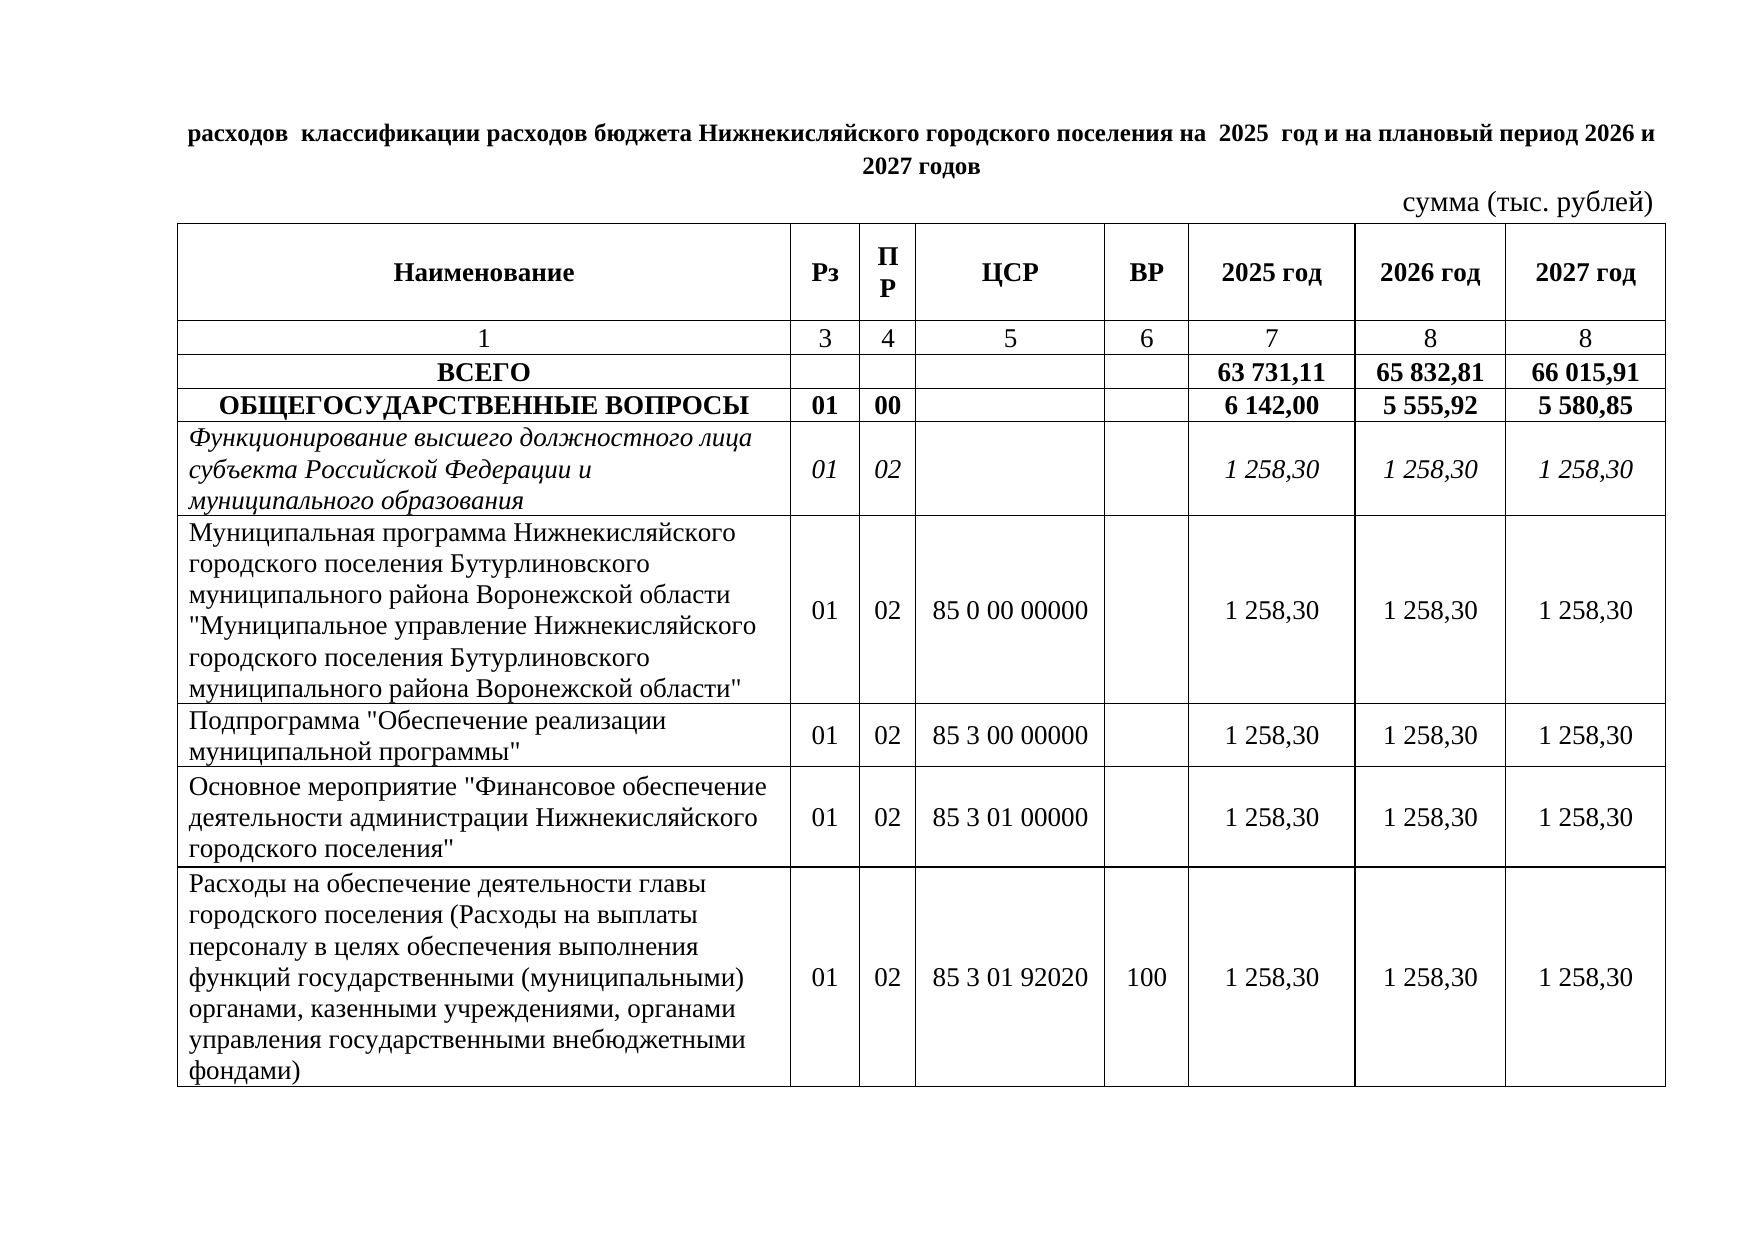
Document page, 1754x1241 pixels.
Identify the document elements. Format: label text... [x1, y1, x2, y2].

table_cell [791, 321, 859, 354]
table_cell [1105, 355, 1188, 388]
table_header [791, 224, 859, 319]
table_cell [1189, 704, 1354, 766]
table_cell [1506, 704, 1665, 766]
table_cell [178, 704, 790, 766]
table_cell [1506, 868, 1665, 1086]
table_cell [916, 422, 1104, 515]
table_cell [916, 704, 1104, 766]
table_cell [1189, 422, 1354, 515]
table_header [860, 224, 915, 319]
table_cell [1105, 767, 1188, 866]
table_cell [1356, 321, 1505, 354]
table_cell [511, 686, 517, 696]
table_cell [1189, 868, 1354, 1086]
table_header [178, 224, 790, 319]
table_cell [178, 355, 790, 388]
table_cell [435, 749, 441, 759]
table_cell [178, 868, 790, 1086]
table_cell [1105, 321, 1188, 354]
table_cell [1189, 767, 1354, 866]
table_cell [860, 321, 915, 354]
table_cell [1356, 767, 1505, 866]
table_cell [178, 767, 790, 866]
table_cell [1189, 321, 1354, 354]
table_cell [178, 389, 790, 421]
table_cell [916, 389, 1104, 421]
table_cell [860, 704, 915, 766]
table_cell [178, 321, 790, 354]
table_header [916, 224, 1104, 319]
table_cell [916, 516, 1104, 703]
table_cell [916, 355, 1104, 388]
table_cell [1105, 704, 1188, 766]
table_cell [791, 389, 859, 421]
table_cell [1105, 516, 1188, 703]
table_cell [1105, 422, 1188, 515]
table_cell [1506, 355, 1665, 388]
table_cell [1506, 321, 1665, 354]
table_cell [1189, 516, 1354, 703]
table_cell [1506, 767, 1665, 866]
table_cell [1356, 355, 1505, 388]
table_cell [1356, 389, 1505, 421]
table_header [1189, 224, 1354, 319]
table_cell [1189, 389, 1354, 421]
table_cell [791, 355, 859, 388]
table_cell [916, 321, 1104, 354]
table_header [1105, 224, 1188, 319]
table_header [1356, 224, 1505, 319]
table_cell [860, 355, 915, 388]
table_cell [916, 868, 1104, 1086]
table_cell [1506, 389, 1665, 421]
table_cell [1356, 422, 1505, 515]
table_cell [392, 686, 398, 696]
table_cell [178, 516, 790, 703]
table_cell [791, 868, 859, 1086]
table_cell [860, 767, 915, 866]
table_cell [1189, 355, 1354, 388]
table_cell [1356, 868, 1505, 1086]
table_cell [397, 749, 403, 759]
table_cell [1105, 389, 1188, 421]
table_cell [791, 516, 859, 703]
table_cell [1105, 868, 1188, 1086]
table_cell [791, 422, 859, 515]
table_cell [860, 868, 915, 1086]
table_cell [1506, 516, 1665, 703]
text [177, 118, 1665, 180]
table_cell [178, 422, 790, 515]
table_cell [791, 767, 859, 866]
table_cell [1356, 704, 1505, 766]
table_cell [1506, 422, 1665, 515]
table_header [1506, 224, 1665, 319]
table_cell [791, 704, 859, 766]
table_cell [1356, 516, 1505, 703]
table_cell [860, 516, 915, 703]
text сумма (тыс. рублей) [177, 184, 1665, 218]
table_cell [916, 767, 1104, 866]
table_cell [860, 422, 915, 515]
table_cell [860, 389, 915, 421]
